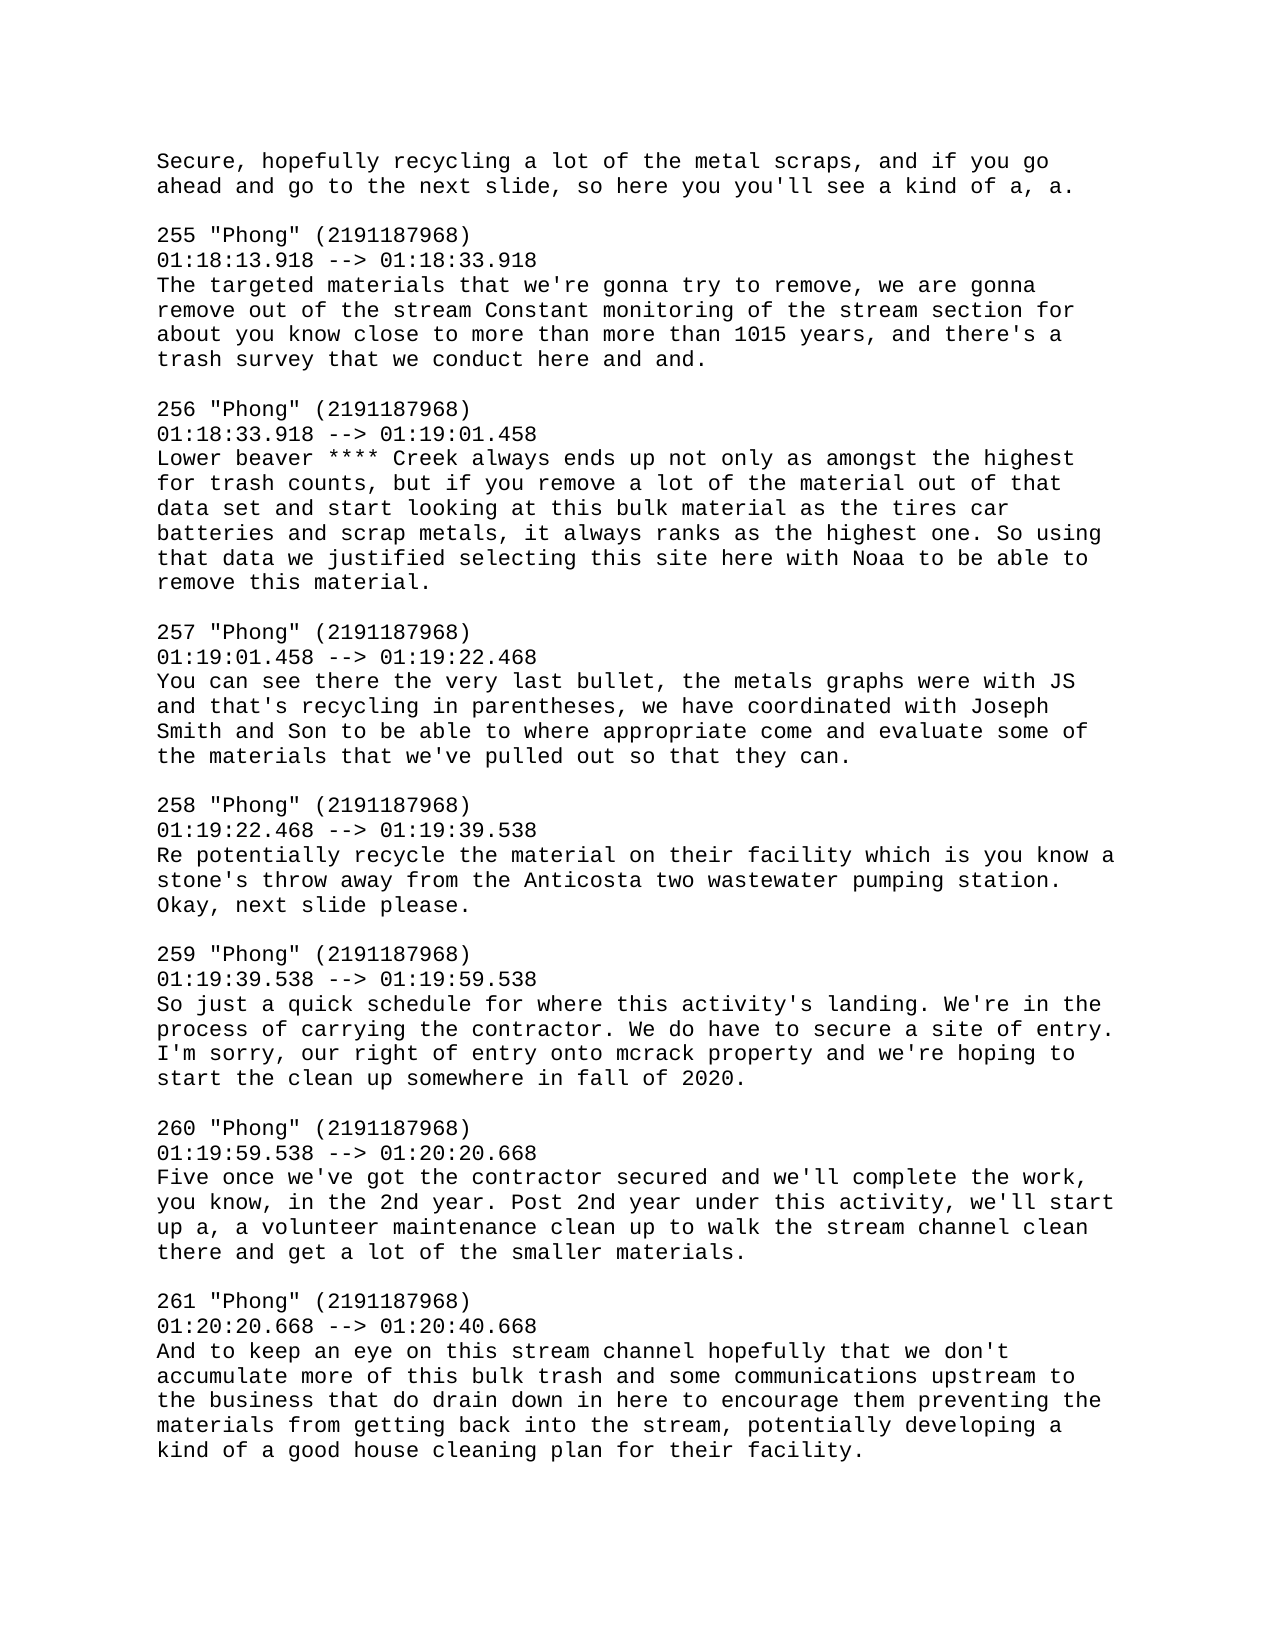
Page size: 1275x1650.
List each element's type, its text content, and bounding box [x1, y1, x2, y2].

text 01:18:13.918 --> 01:18:33.918 [156, 249, 1118, 274]
text 258 "Phong" (2191187968) [156, 794, 1118, 819]
text 01:18:33.918 --> 01:19:01.458 [156, 423, 1118, 447]
text 259 "Phong" (2191187968) [156, 943, 1118, 968]
text You can see there the very last bullet, the metals graphs were with JS and that's recycling in parentheses, we have coordinated with Joseph Smith and Son to be able to where appropriate come and evaluate some of the materials that we've pulled out so that they can. [156, 671, 1118, 770]
text 01:19:01.458 --> 01:19:22.468 [156, 646, 1118, 671]
text 01:19:39.538 --> 01:19:59.538 [156, 968, 1118, 993]
text 260 "Phong" (2191187968) [156, 1117, 1118, 1142]
text Five once we've got the contractor secured and we'll complete the work, you know, in the 2nd year. Post 2nd year under this activity, we'll start up a, a volunteer maintenance clean up to walk the stream channel clean there and get a lot of the smaller materials. [156, 1166, 1118, 1266]
text Re potentially recycle the material on their facility which is you know a stone's throw away from the Anticosta two wastewater pumping station. Okay, next slide please. [156, 844, 1118, 918]
text 01:19:59.538 --> 01:20:20.668 [156, 1142, 1118, 1166]
text 257 "Phong" (2191187968) [156, 621, 1118, 646]
text Lower beaver **** Creek always ends up not only as amongst the highest for trash counts, but if you remove a lot of the material out of that data set and start looking at this bulk material as the tires car batteries and scrap metals, it always ranks as the highest one. So using that data we justified selecting this site here with Noaa to be able to remove this material. [156, 447, 1118, 596]
text 255 "Phong" (2191187968) [156, 224, 1118, 249]
text The targeted materials that we're gonna try to remove, we are gonna remove out of the stream Constant monitoring of the stream section for about you know close to more than more than 1015 years, and there's a trash survey that we conduct here and and. [156, 274, 1118, 373]
text 01:20:20.668 --> 01:20:40.668 [156, 1315, 1118, 1340]
text And to keep an eye on this stream channel hopefully that we don't accumulate more of this bulk trash and some communications upstream to the business that do drain down in here to encourage them preventing the materials from getting back into the stream, potentially developing a kind of a good house cleaning plan for their facility. [156, 1340, 1118, 1464]
text So just a quick schedule for where this activity's landing. We're in the process of carrying the contractor. We do have to secure a site of entry. I'm sorry, our right of entry onto mcrack property and we're hoping to start the clean up somewhere in fall of 2020. [156, 993, 1118, 1092]
text Secure, hopefully recycling a lot of the metal scraps, and if you go ahead and go to the next slide, so here you you'll see a kind of a, a. [156, 150, 1118, 199]
text 01:19:22.468 --> 01:19:39.538 [156, 819, 1118, 844]
text 261 "Phong" (2191187968) [156, 1290, 1118, 1315]
text 256 "Phong" (2191187968) [156, 398, 1118, 423]
